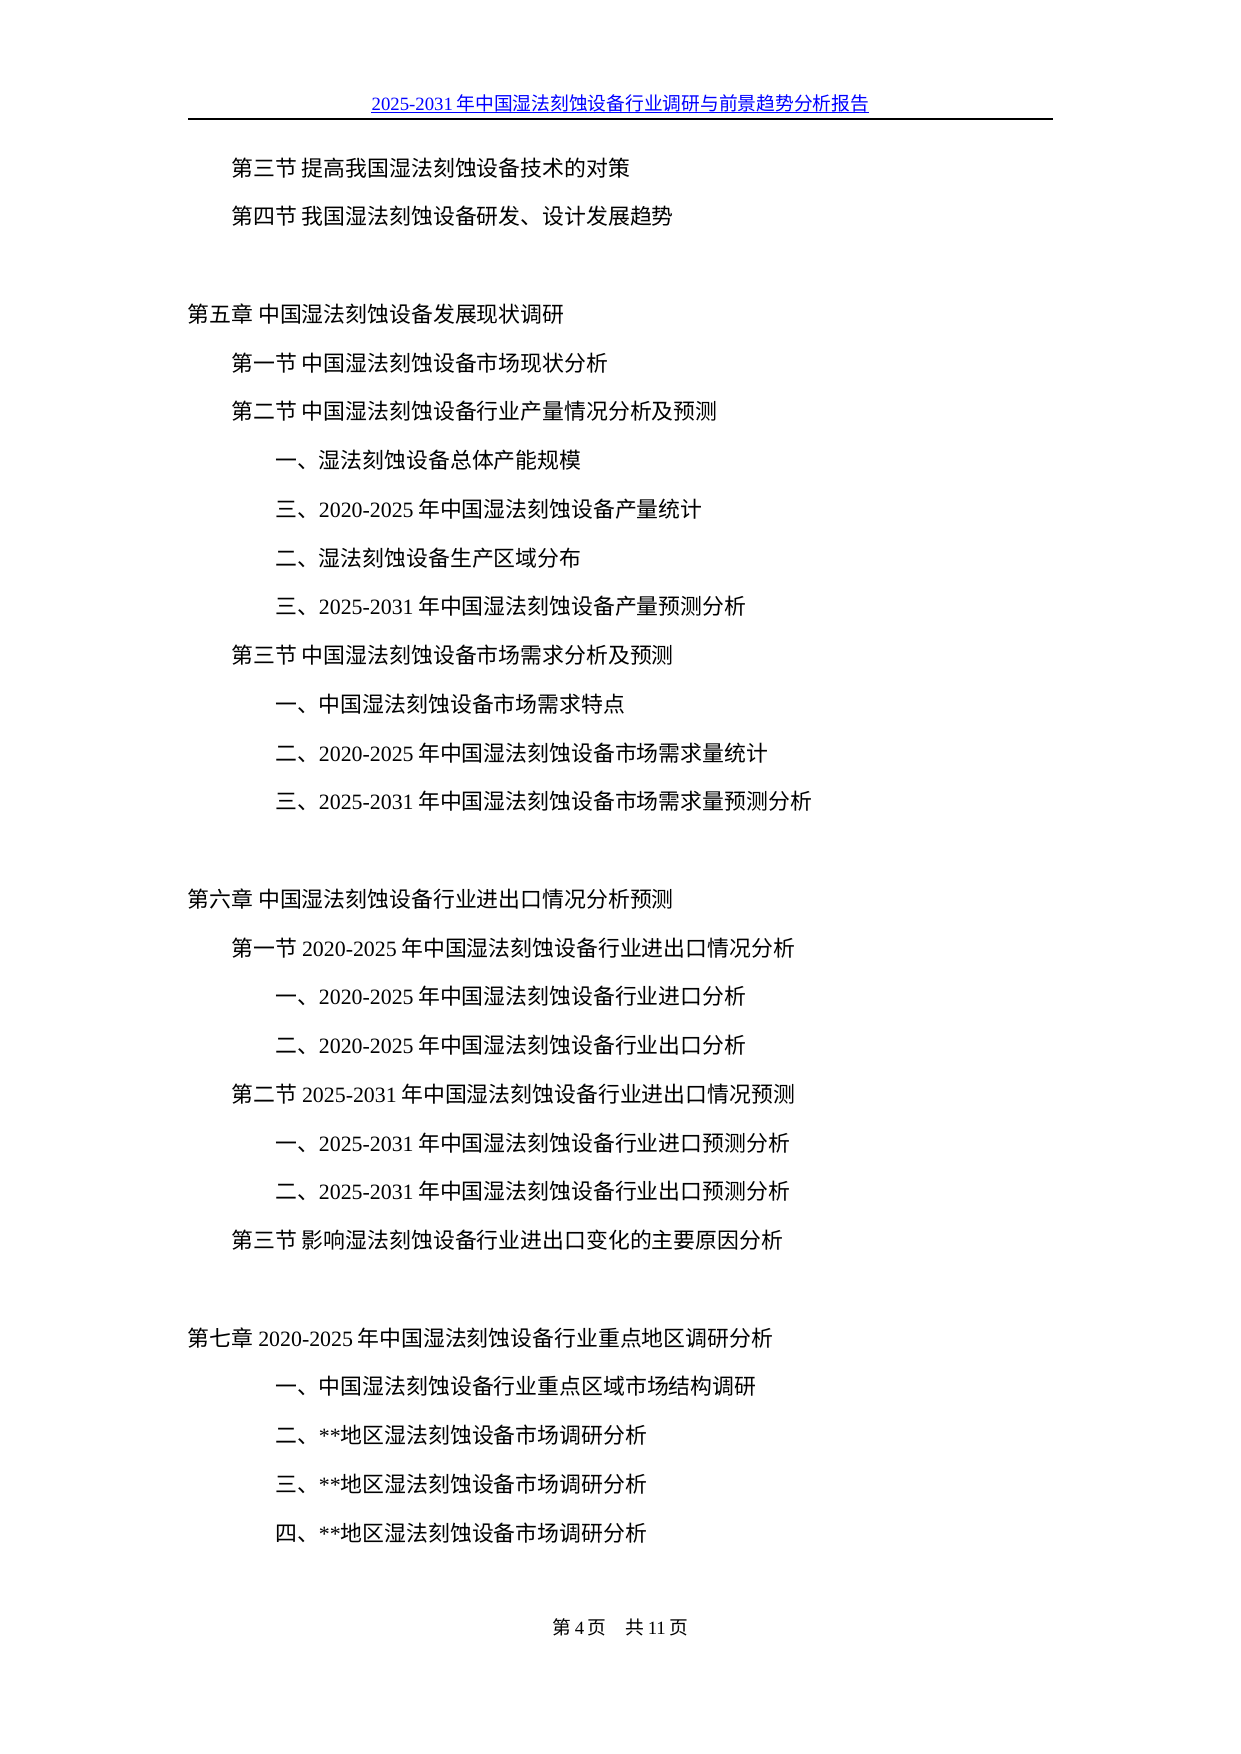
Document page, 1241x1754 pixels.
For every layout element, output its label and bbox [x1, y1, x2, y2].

text [187, 150, 1053, 1548]
